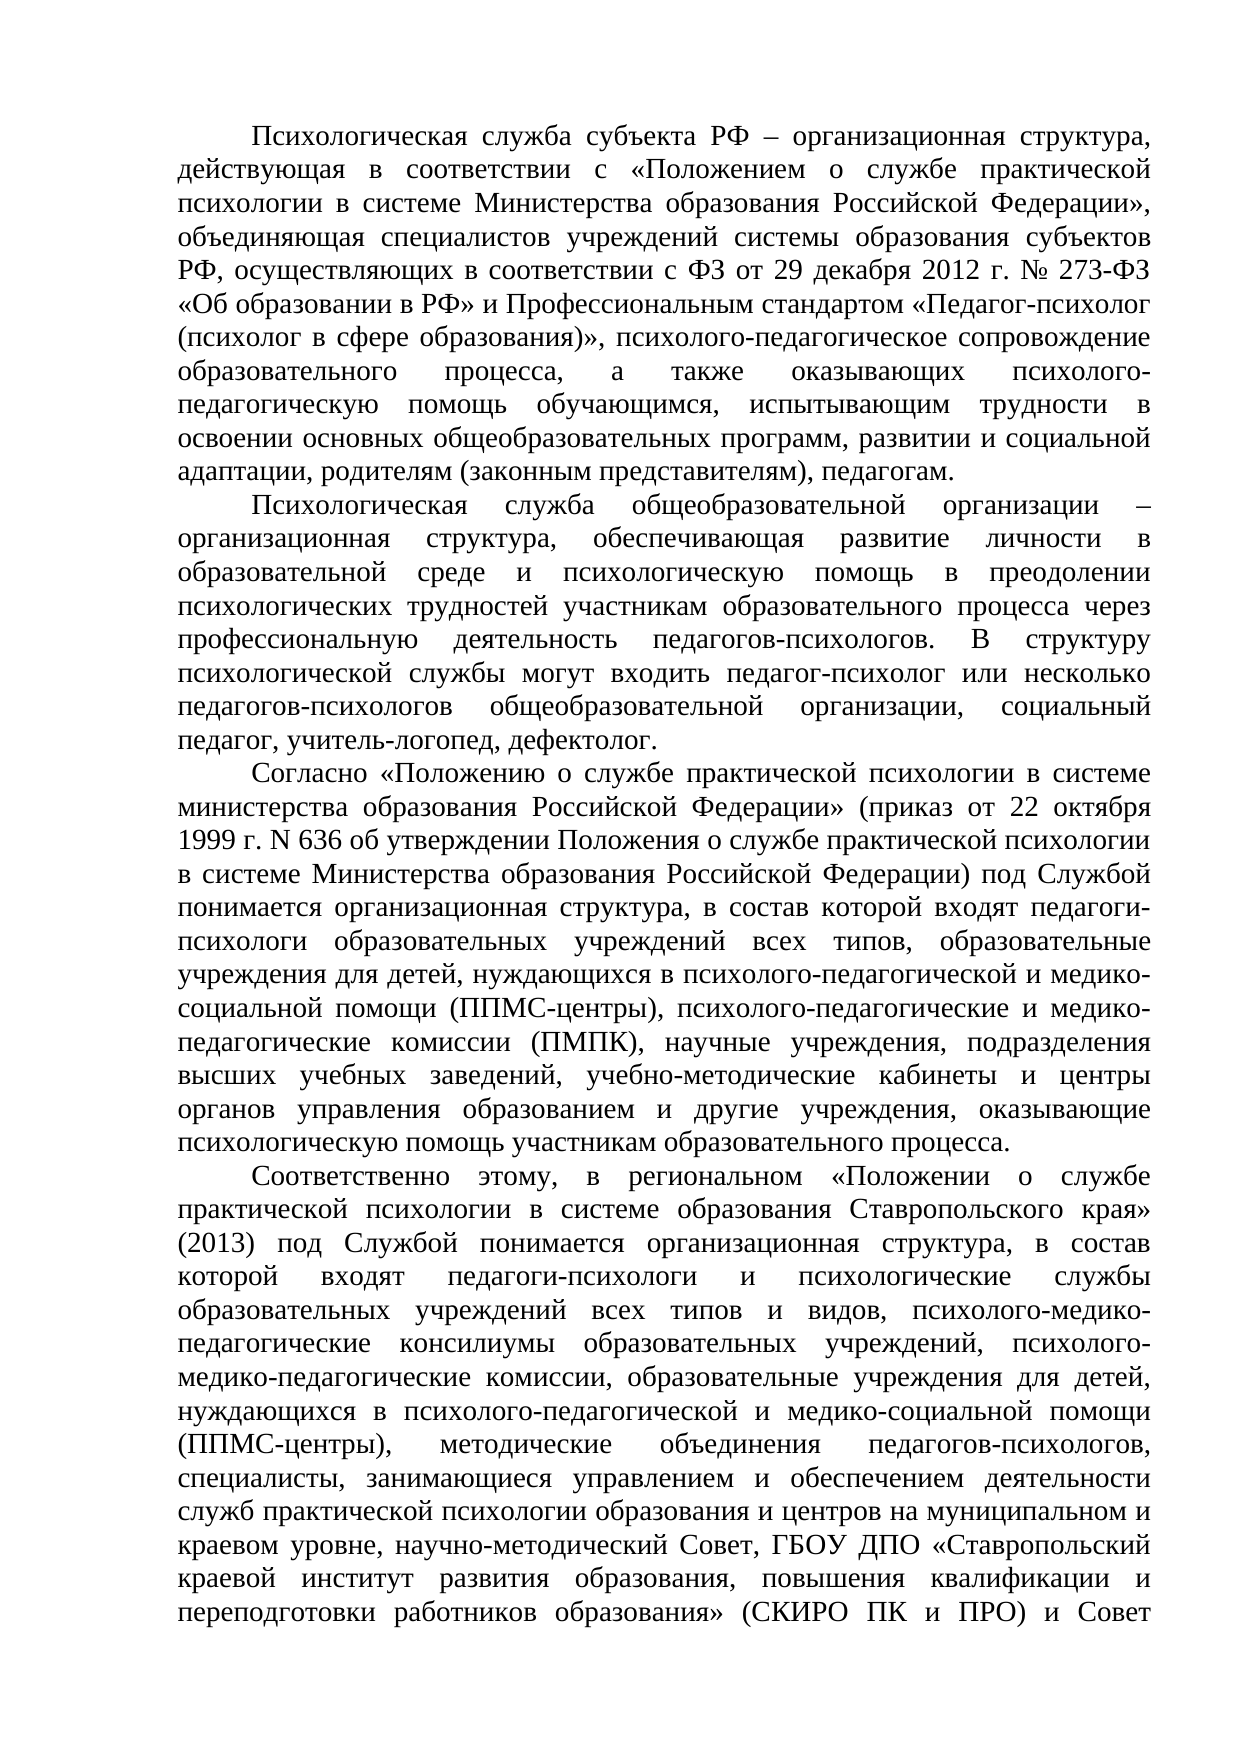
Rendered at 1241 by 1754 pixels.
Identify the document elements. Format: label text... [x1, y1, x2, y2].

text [177, 1158, 1152, 1627]
text Психологическая служба субъекта РФ – организационная структура, действующая в соответствии с «Положением о службе практической психологии в системе Министерства образования Российской Федерации», объединяющая специалистов учреждений системы образования субъектов РФ, осуществляющих в соответствии с ФЗ от 29 декабря 2012 г. № 273-ФЗ «Об образовании в РФ» и Профессиональным стандартом «Педагог-психолог (психолог в сфере образования)», психолого-педагогическое сопровождение образовательного процесса, а также оказывающих психолого-педагогическую помощь обучающимся, испытывающим трудности в освоении основных общеобразовательных программ, развитии и социальной адаптации, родителям (законным представителям), педагогам. [177, 118, 1152, 487]
text Согласно «Положению о службе практической психологии в системе министерства образования Российской Федерации» (приказ от 22 октября 1999 г. N 636 об утверждении Положения о службе практической психологии в системе Министерства образования Российской Федерации) под Службой понимается организационная структура, в состав которой входят педагоги-психологи образовательных учреждений всех типов, образовательные учреждения для детей, нуждающихся в психолого-педагогической и медико-социальной помощи (ППМС-центры), психолого-педагогические и медико-педагогические комиссии (ПМПК), научные учреждения, подразделения высших учебных заведений, учебно-методические кабинеты и центры органов управления образованием и другие учреждения, оказывающие психологическую помощь участникам образовательного процесса. [177, 755, 1152, 1158]
text Психологическая служба общеобразовательной организации – организационная структура, обеспечивающая развитие личности в образовательной среде и психологическую помощь в преодолении психологических трудностей участникам образовательного процесса через профессиональную деятельность педагогов-психологов. В структуру психологической службы могут входить педагог-психолог или несколько педагогов-психологов общеобразовательной организации, социальный педагог, учитель-логопед, дефектолог. [177, 487, 1152, 755]
